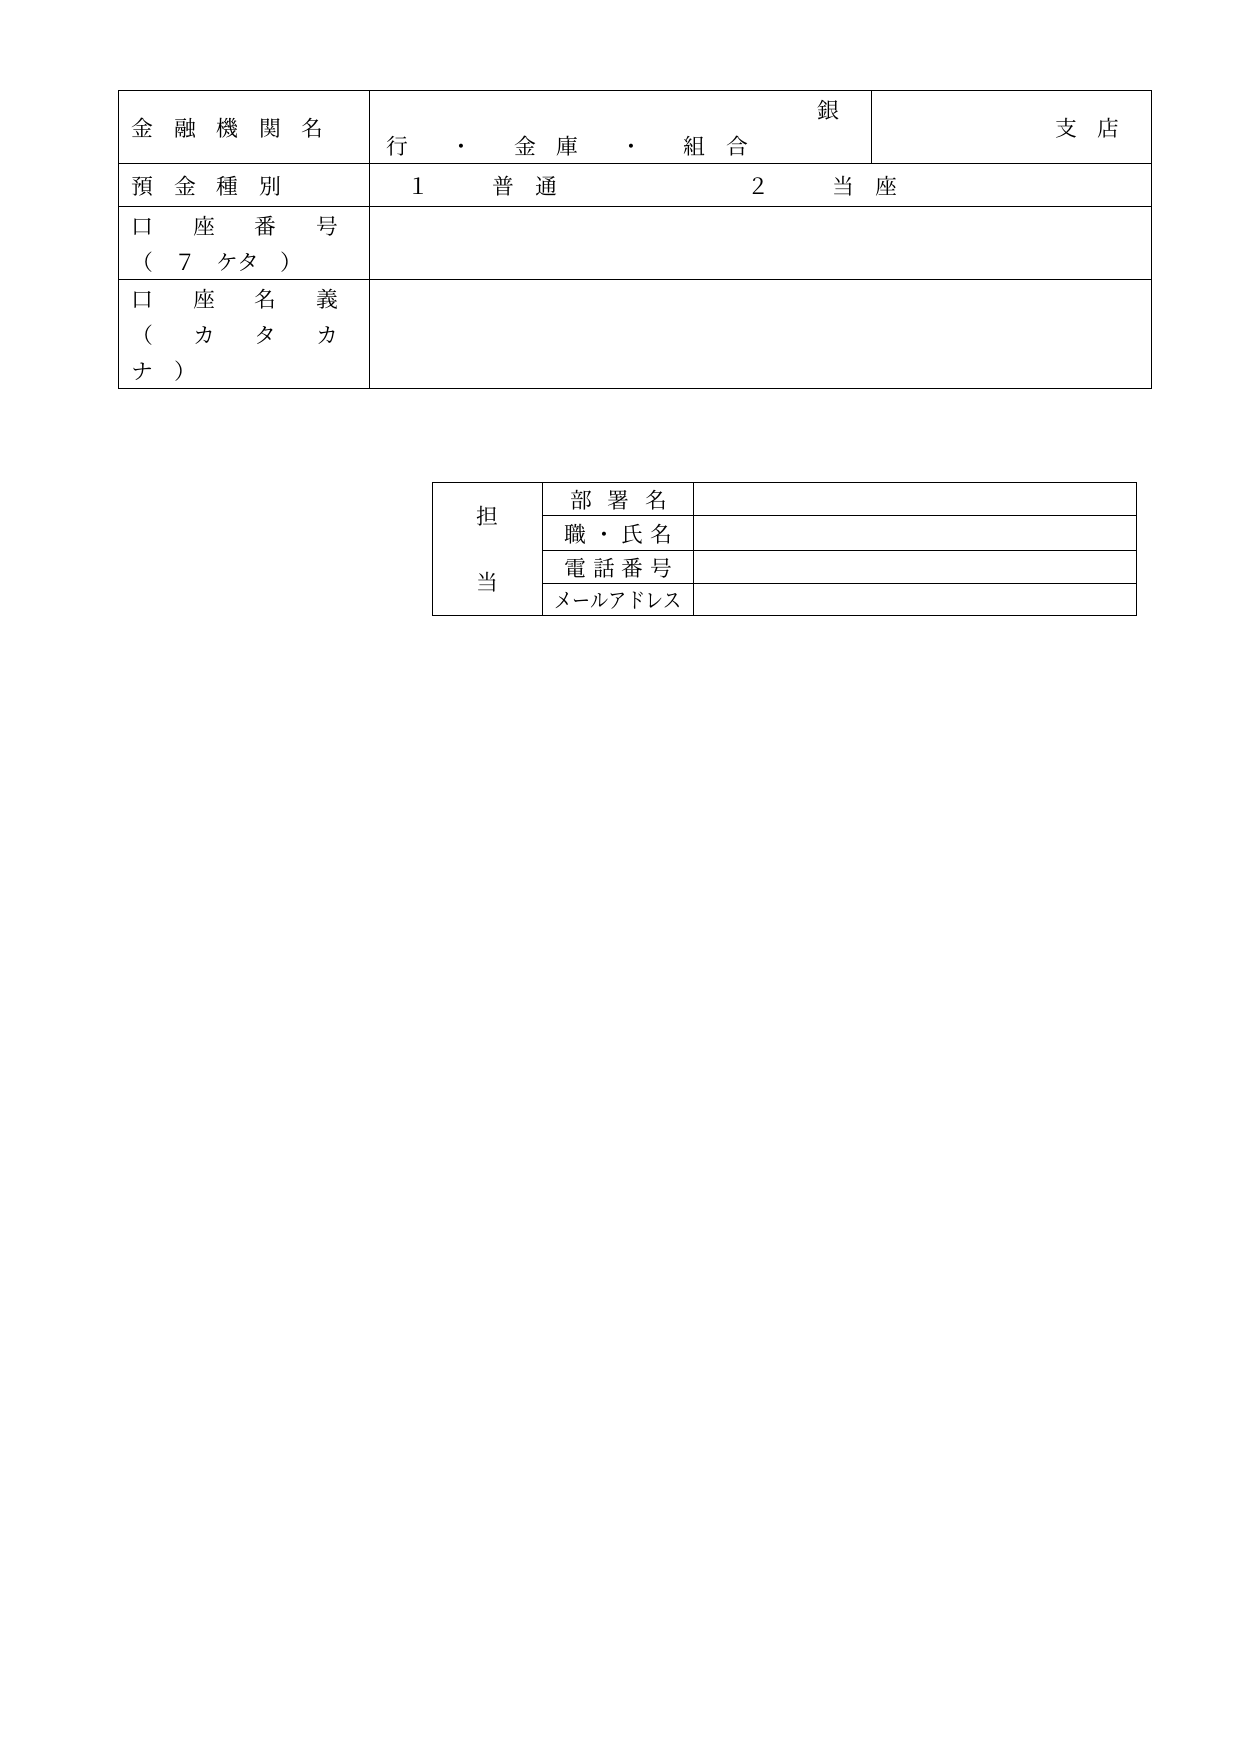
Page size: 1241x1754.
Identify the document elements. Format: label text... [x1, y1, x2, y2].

table_cell [694, 516, 1136, 550]
table_cell 職・氏名 [543, 516, 693, 550]
table_cell 口座番号（７ケタ） [119, 207, 369, 279]
table_cell １ 普通 ２ 当座 [370, 164, 1151, 206]
table_cell 口座名義（カタカナ） [119, 280, 369, 388]
table_cell [694, 551, 1136, 582]
table_header 部署名 [543, 483, 693, 514]
table_header 金融機関名 [119, 91, 369, 163]
table_cell メールアドレス [543, 584, 693, 615]
table_cell [370, 207, 1151, 279]
table_cell [370, 280, 1151, 388]
table_cell 預金種別 [119, 164, 369, 206]
table_header [694, 483, 1136, 514]
table_cell [694, 584, 1136, 615]
table_header 銀行 ・ 金庫 ・ 組合 [370, 91, 871, 163]
table_cell 電話番号 [543, 551, 693, 582]
table_header 担 当 [433, 483, 542, 615]
table_header 支店 [872, 91, 1151, 163]
